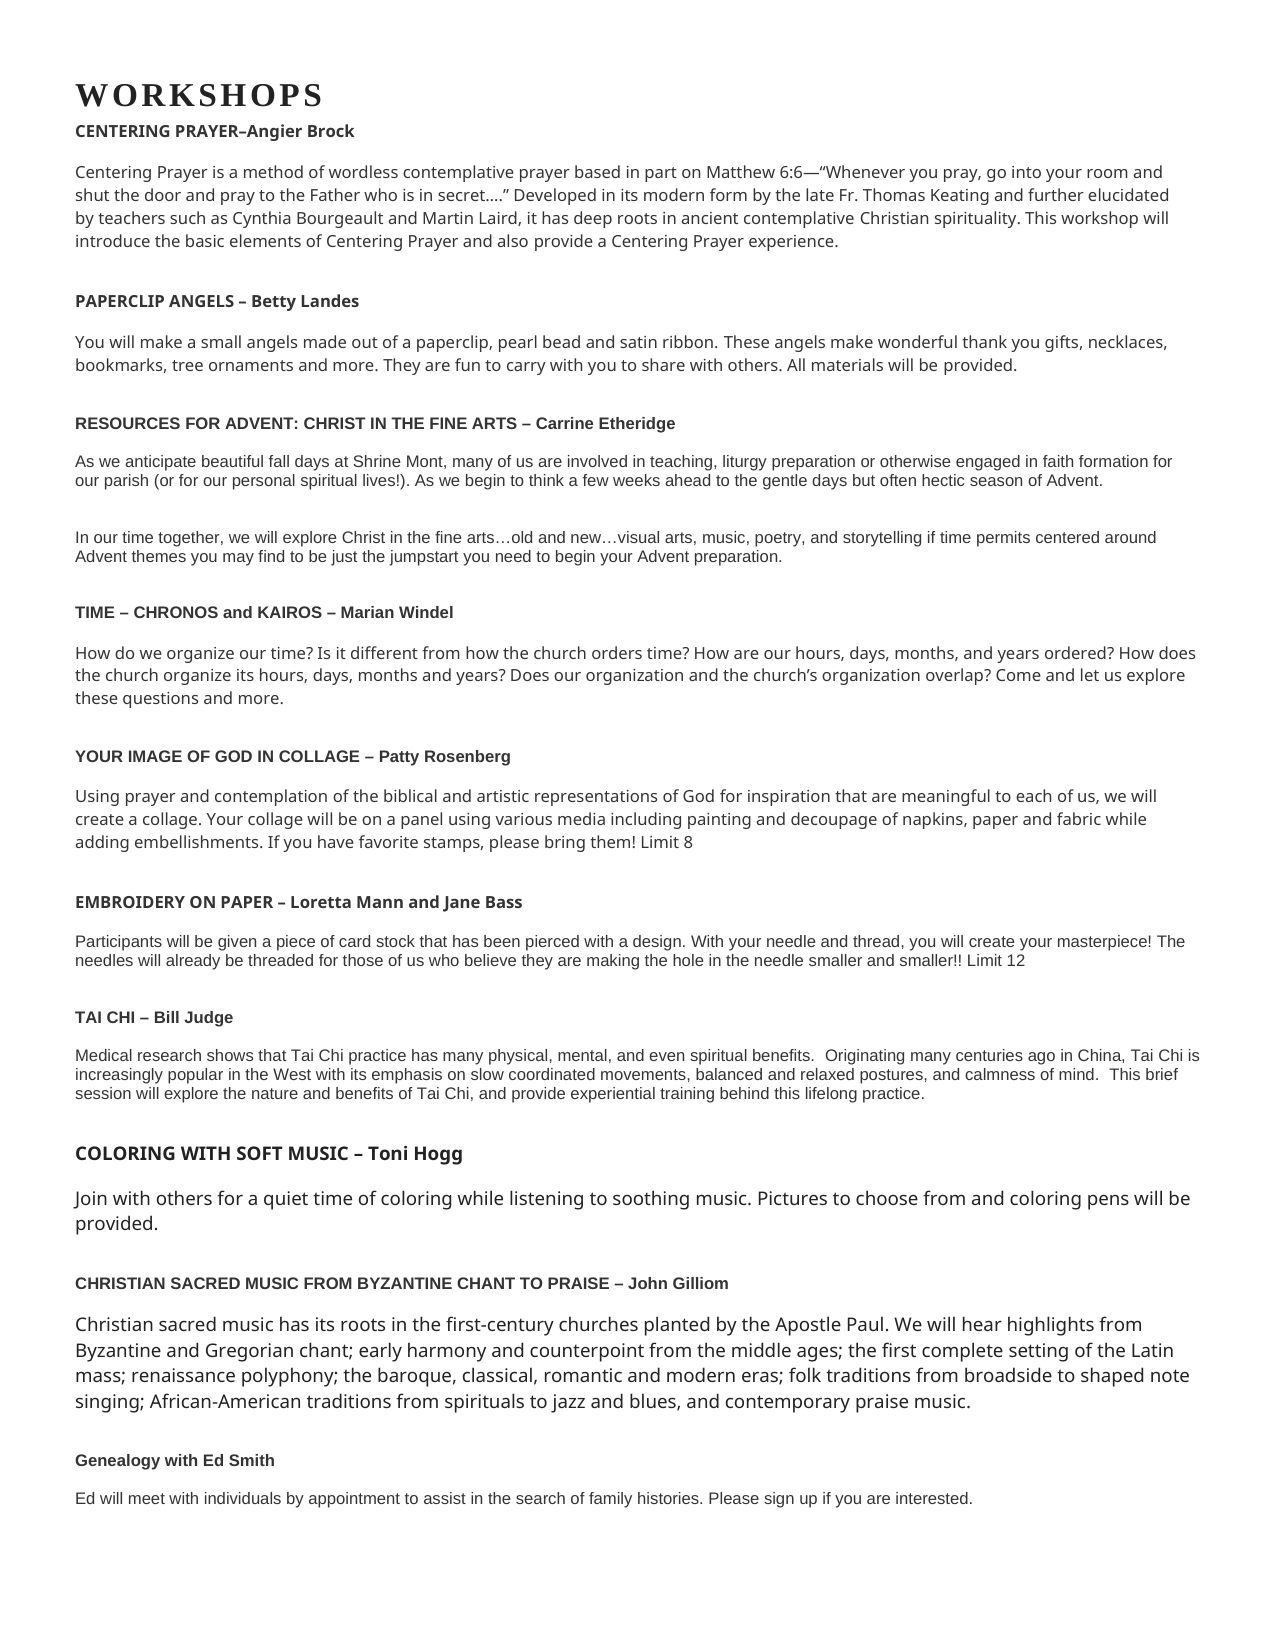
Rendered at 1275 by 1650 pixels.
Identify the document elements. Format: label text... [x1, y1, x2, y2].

text EMBROIDERY ON PAPER – Loretta Mann and Jane Bass [75, 890, 1200, 913]
text PAPERCLIP ANGELS – Betty Landes [75, 289, 1200, 312]
text COLORING WITH SOFT MUSIC – Toni Hogg [75, 1141, 1200, 1166]
text TIME – CHRONOS and KAIROS – Marian Windel [75, 603, 1200, 622]
text Christian sacred music has its roots in the first-century churches planted by the Apostle Paul. We will hear highlights from Byzantine and Gregorian chant; early harmony and counterpoint from the middle ages; the first complete setting of the Latin mass; renaissance polyphony; the baroque, classical, romantic and modern eras; folk traditions from broadside to shaped note singing; African-American traditions from spirituals to jazz and blues, and contemporary praise music. [75, 1311, 1200, 1413]
text YOUR IMAGE OF GOD IN COLLAGE – Patty Rosenberg [75, 747, 1200, 766]
text Participants will be given a piece of card stock that has been pierced with a design. With your needle and thread, you will create your masterpiece! The needles will already be threaded for those of us who believe they are making the hole in the needle smaller and smaller!! Limit 12 [75, 932, 1200, 970]
text WORKSHOPS [75, 75, 1200, 113]
text Centering Prayer is a method of wordless contemplative prayer based in part on Matthew 6:6—“Whenever you pray, go into your room and shut the door and pray to the Father who is in secret….” Developed in its modern form by the late Fr. Thomas Keating and further elucidated by teachers such as Cynthia Bourgeault and Martin Laird, it has deep roots in ancient contemplative Christian spirituality. This workshop will introduce the basic elements of Centering Prayer and also provide a Centering Prayer experience. [75, 161, 1200, 252]
text Medical research shows that Tai Chi practice has many physical, mental, and even spiritual benefits. Originating many centuries ago in China, Tai Chi is increasingly popular in the West with its emphasis on slow coordinated movements, balanced and relaxed postures, and calmness of mind. This brief session will explore the nature and benefits of Tai Chi, and provide experiential training behind this lifelong practice. [75, 1046, 1200, 1103]
text In our time together, we will explore Christ in the fine arts…old and new…visual arts, music, poetry, and storytelling if time permits centered around Advent themes you may find to be just the jumpstart you need to begin your Advent preparation. [75, 527, 1200, 566]
text How do we organize our time? Is it different from how the church orders time? How are our hours, days, months, and years ordered? How does the church organize its hours, days, months and years? Does our organization and the church’s organization overlap? Come and let us explore these questions and more. [75, 641, 1200, 709]
text Ed will meet with individuals by appointment to assist in the search of family histories. Please sign up if you are interested. [75, 1489, 1200, 1508]
text Genealogy with Ed Smith [75, 1451, 1200, 1470]
text Join with others for a quiet time of coloring while listening to soothing music. Pictures to choose from and coloring pens will be provided. [75, 1185, 1200, 1236]
text Using prayer and contemplation of the biblical and artistic representations of God for inspiration that are meaningful to each of us, we will create a collage. Your collage will be on a panel using various media including painting and decoupage of napkins, paper and fabric while adding embellishments. If you have favorite stamps, please bring them! Limit 8 [75, 785, 1200, 853]
text You will make a small angels made out of a paperclip, pearl bead and satin ribbon. These angels make wonderful thank you gifts, necklaces, bookmarks, tree ornaments and more. They are fun to carry with you to share with others. All materials will be provided. [75, 331, 1200, 376]
text CHRISTIAN SACRED MUSIC FROM BYZANTINE CHANT TO PRAISE – John Gilliom [75, 1273, 1200, 1293]
text As we anticipate beautiful fall days at Shrine Mont, many of us are involved in teaching, liturgy preparation or otherwise engaged in faith formation for our parish (or for our personal spiritual lives!). As we begin to think a few weeks ahead to the gentle days but often hectic season of Advent. [75, 452, 1200, 490]
text TAI CHI – Bill Judge [75, 1008, 1200, 1027]
text RESOURCES FOR ADVENT: CHRIST IN THE FINE ARTS – Carrine Etheridge [75, 414, 1200, 433]
text CENTERING PRAYER–Angier Brock [75, 119, 1200, 142]
